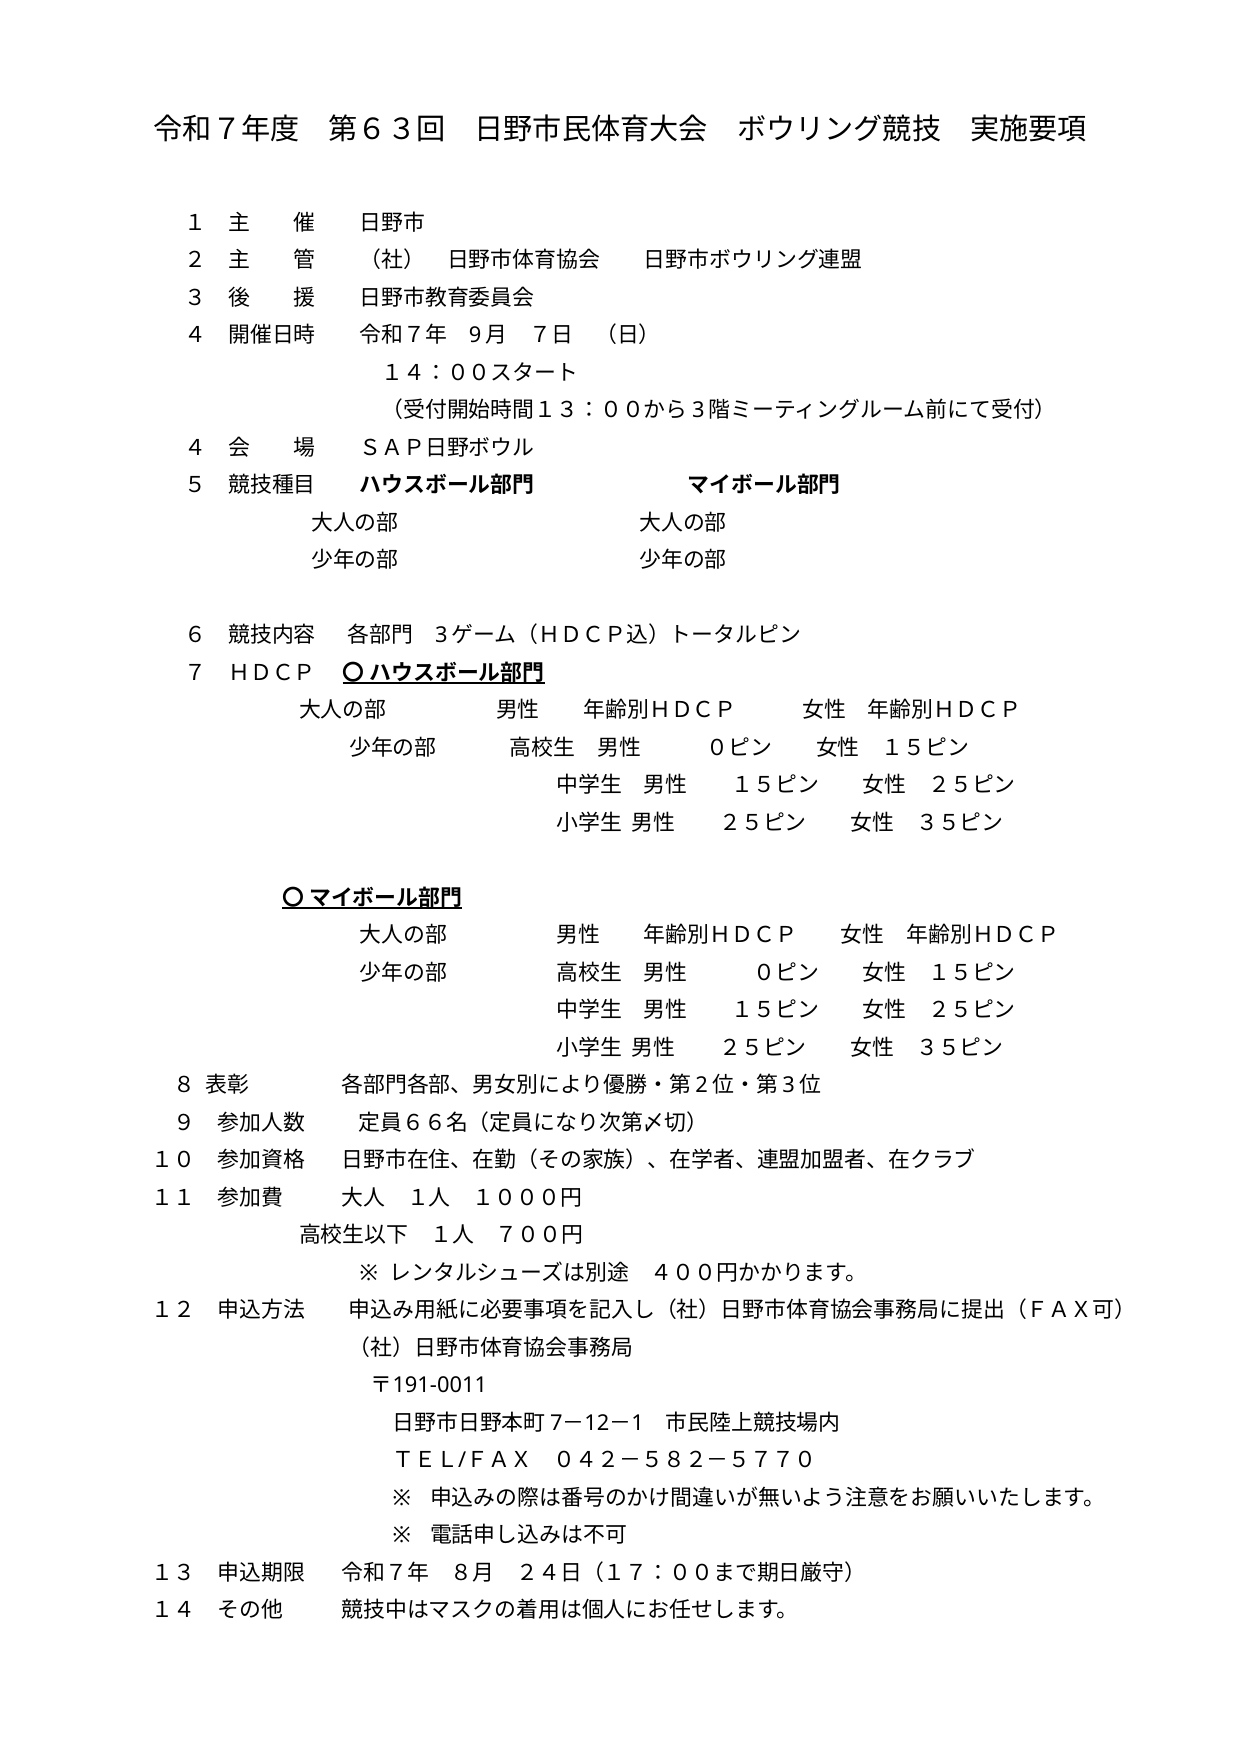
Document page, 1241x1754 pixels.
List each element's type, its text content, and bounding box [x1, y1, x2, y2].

list 申込みの際は番号のかけ間違いが無いよう注意をお願いいたします。 [392, 1477, 1165, 1514]
text １０ 参加資格 日野市在住、在勤（その家族）、在学者、連盟加盟者、在クラブ [75, 1139, 1165, 1177]
text 小学生 男性 ２５ピン 女性 ３５ピン [75, 802, 1165, 839]
text 〒191-0011 [75, 1364, 1165, 1402]
text ４ 会 場 ＳＡＰ日野ボウル [75, 427, 1165, 464]
text ＴＥＬ/ＦＡＸ ０４２－５８２－５７７０ [75, 1439, 1165, 1477]
text １３ 申込期限 令和７年 ８月 ２４日（１７：００まで期日厳守） [75, 1552, 1165, 1589]
text 〇 マイボール部門 [75, 877, 1165, 914]
text 中学生 男性 １５ピン 女性 ２５ピン [75, 989, 1165, 1027]
text 高校生以下 １人 ７００円 [75, 1214, 1165, 1252]
text 少年の部 高校生 男性 ０ピン 女性 １５ピン [75, 952, 1165, 989]
text １２ 申込方法 申込み用紙に必要事項を記入し（社）日野市体育協会事務局に提出（ＦＡＸ可） [75, 1289, 1165, 1327]
text 令和７年度 第６３回 日野市民体育大会 ボウリング競技 実施要項 [75, 89, 1165, 164]
text 少年の部 少年の部 [75, 539, 1165, 577]
text １１ 参加費 大人 １人 １０００円 [75, 1177, 1165, 1214]
text 大人の部 大人の部 [75, 502, 1165, 539]
text ８ 表彰 各部門各部、男女別により優勝・第2位・第3位 [75, 1064, 1165, 1102]
text ７ ＨＤＣＰ 〇 ハウスボール部門 [75, 652, 1165, 689]
text １ 主 催 日野市 [75, 202, 1165, 239]
text 少年の部 高校生 男性 ０ピン 女性 １５ピン [75, 727, 1165, 764]
text ９ 参加人数 定員６６名（定員になり次第〆切） [75, 1102, 1165, 1139]
text 大人の部 男性 年齢別ＨＤＣＰ 女性 年齢別ＨＤＣＰ [75, 689, 1165, 727]
text ２ 主 管 （社） 日野市体育協会 日野市ボウリング連盟 [75, 239, 1165, 277]
text 日野市日野本町7－12－1 市民陸上競技場内 [75, 1402, 1165, 1439]
text （受付開始時間１３：００から3階ミーティングルーム前にて受付） [75, 389, 1165, 427]
text （社）日野市体育協会事務局 [75, 1327, 1165, 1364]
text ４ 開催日時 令和７年 9月 ７日 （日） [75, 314, 1165, 352]
list 電話申し込みは不可 [392, 1514, 1165, 1552]
text ※ レンタルシューズは別途 ４００円かかります。 [75, 1252, 1165, 1289]
text ６ 競技内容 各部門 3ゲーム（ＨＤＣＰ込）トータルピン [75, 614, 1165, 652]
text 中学生 男性 １５ピン 女性 ２５ピン [75, 764, 1165, 802]
text ３ 後 援 日野市教育委員会 [75, 277, 1165, 314]
text 小学生 男性 ２５ピン 女性 ３５ピン [75, 1027, 1165, 1064]
text ５ 競技種目 ハウスボール部門 マイボール部門 [75, 464, 1165, 502]
text １４ その他 競技中はマスクの着用は個人にお任せします。 [141, 1589, 1165, 1627]
text １４：００スタート [75, 352, 1165, 389]
text 大人の部 男性 年齢別ＨＤＣＰ 女性 年齢別ＨＤＣＰ [75, 914, 1165, 952]
